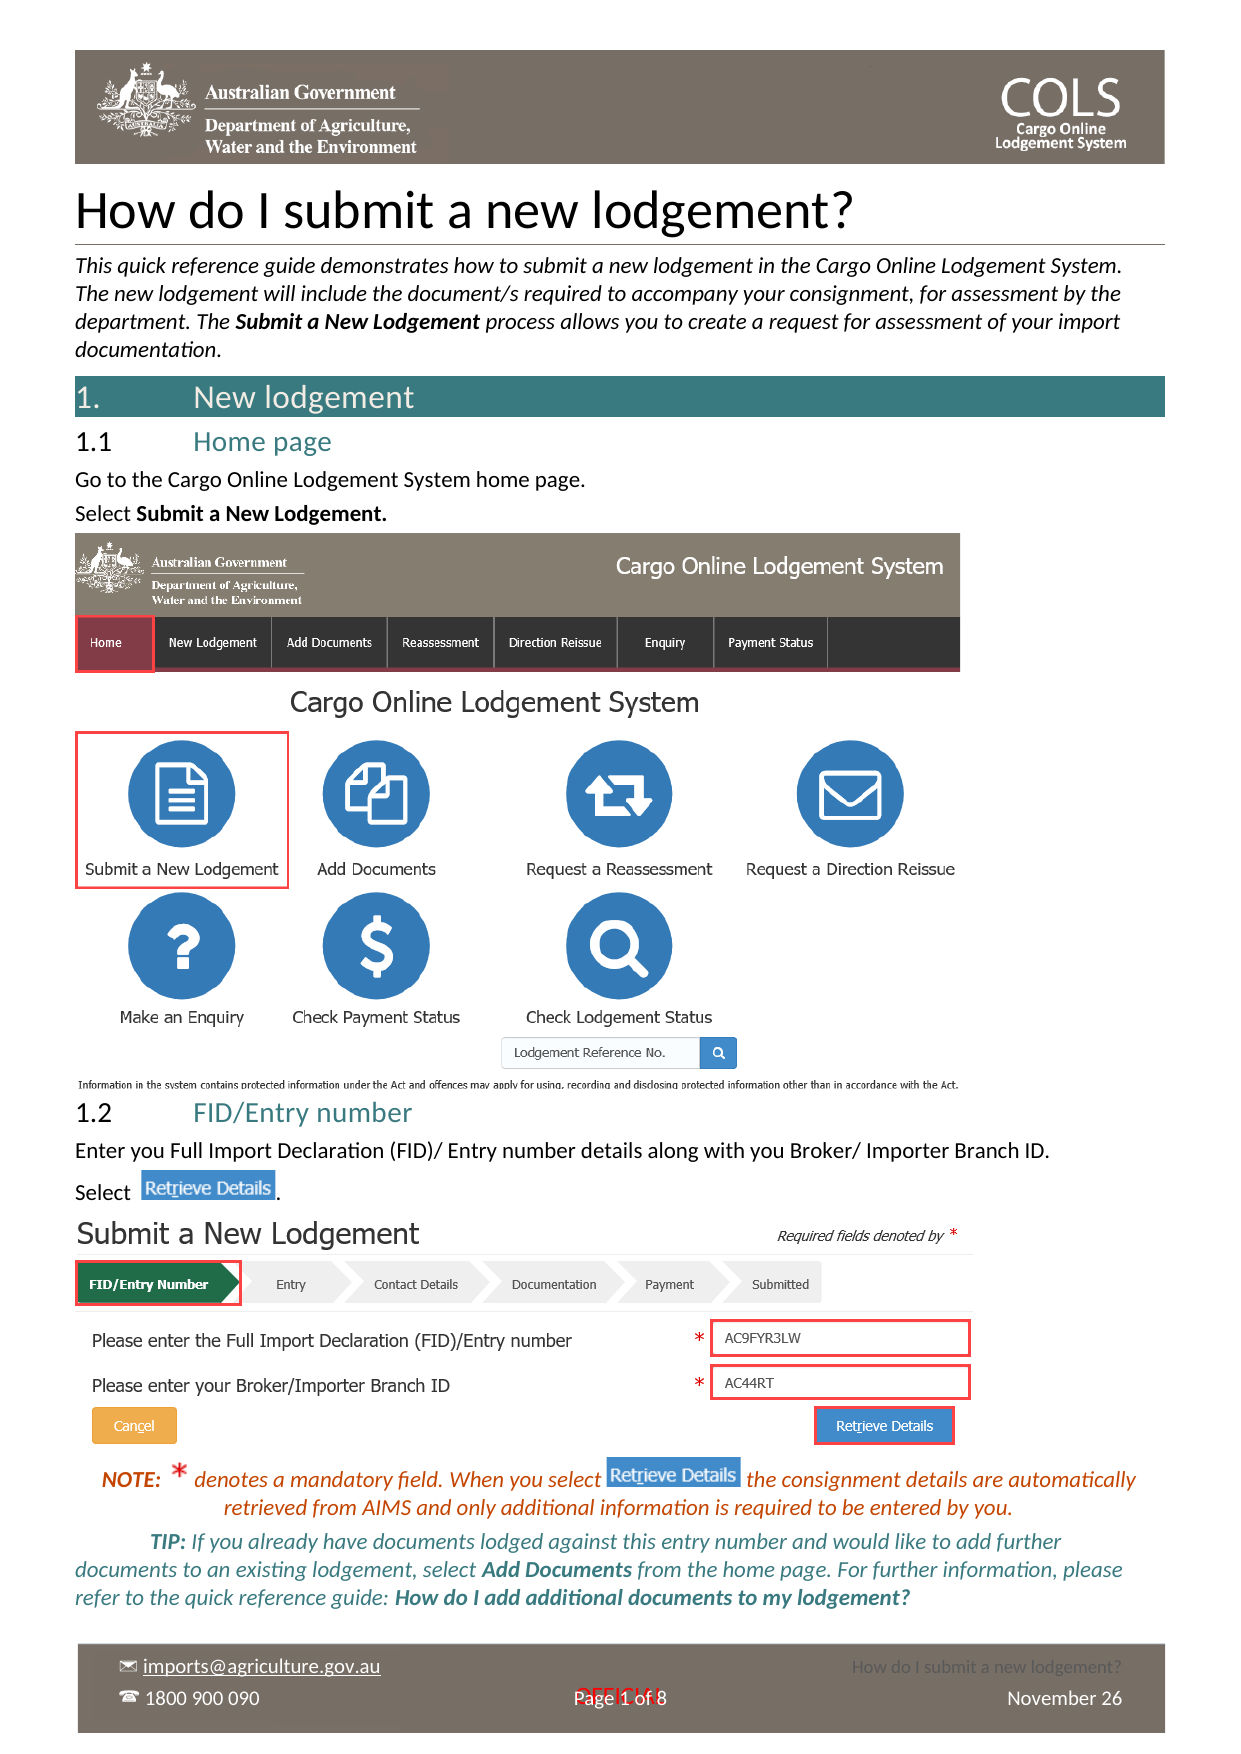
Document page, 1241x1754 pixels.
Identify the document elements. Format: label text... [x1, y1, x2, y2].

text Select Submit a New Lodgement. [75, 499, 1165, 527]
text Go to the Cargo Online Lodgement System home page. [75, 465, 1165, 493]
text This quick reference guide demonstrates how to submit a new lodgement in the Cargo Online Lodgement System. The new lodgement will include the document/s required to accompany your consignment, for assessment by the department. The Submit a New Lodgement process allows you to create a request for assessment of your import documentation. [75, 251, 1165, 363]
subtitle Home page [75, 423, 1165, 459]
text Enter you Full Import Declaration (FID)/ Entry number details along with you Broker/ Importer Branch ID. [75, 1136, 1165, 1164]
text Select . [75, 1171, 1165, 1206]
subtitle New lodgement [75, 376, 1165, 417]
picture [141, 1170, 276, 1200]
picture [166, 1455, 195, 1487]
text NOTE: denotes a mandatory field. When you select the consignment details are automatically retrieved from AIMS and only additional information is required to be entered by you. [75, 1456, 1165, 1521]
picture [75, 1212, 974, 1450]
picture [606, 1457, 741, 1487]
picture [75, 533, 961, 1089]
picture [77, 1643, 1166, 1733]
text TIP: If you already have documents lodged against this entry number and would like to add further documents to an existing lodgement, select Add Documents from the home page. For further information, please refer to the quick reference guide: How do I add additional documents to my lodgement? [75, 1527, 1165, 1611]
subtitle FID/Entry number [75, 1094, 1165, 1130]
picture [75, 50, 1165, 164]
